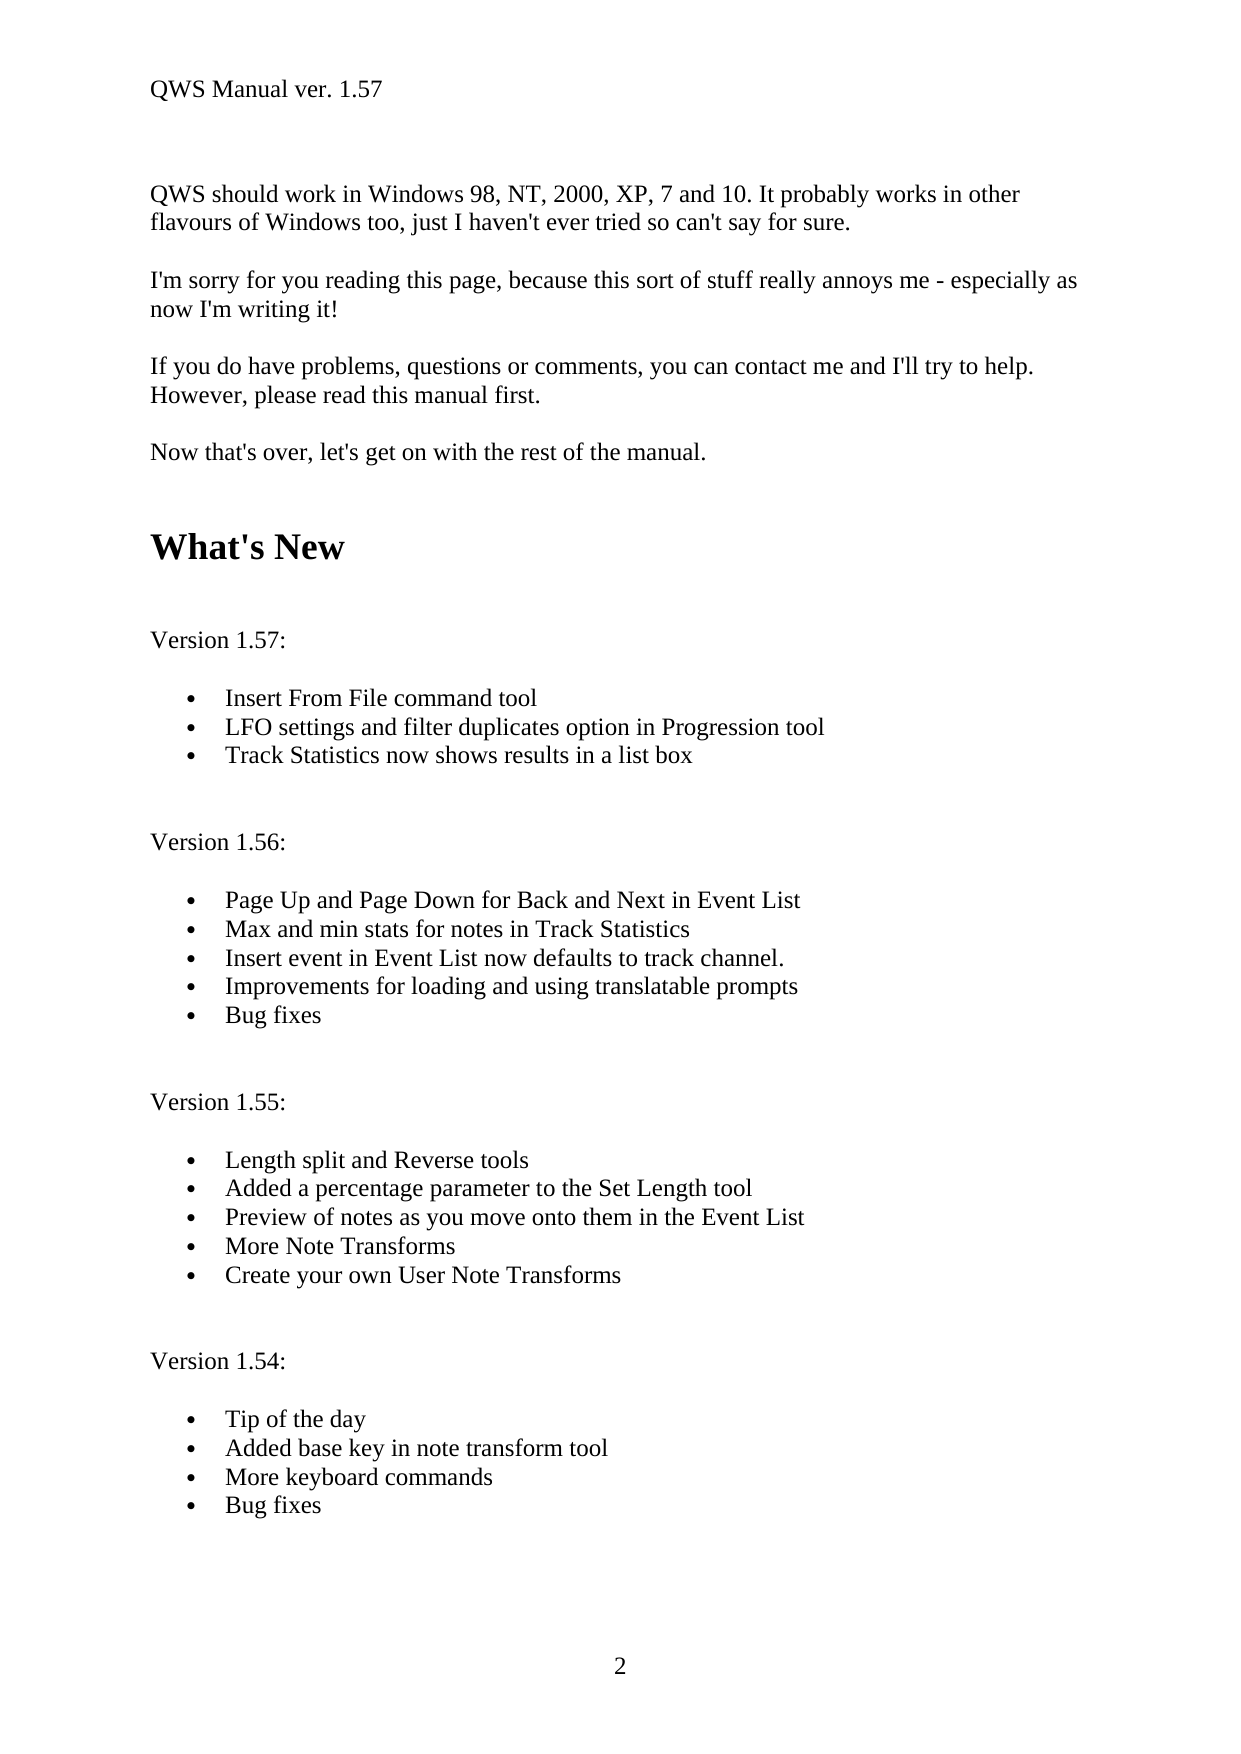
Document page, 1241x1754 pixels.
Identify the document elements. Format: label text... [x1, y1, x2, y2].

list Tip of the day [187, 1404, 1090, 1433]
list Bug fixes [187, 1491, 1090, 1519]
text Version 1.55: [150, 1087, 1090, 1116]
list Page Up and Page Down for Back and Next in Event List [187, 885, 1090, 914]
list More keyboard commands [187, 1462, 1090, 1491]
list Track Statistics now shows results in a list box [187, 741, 1090, 769]
text Version 1.57: [150, 625, 1090, 654]
list More Note Transforms [187, 1231, 1090, 1260]
list Added base key in note transform tool [187, 1433, 1090, 1462]
list Length split and Reverse tools [187, 1145, 1090, 1173]
text I'm sorry for you reading this page, because this sort of stuff really annoys me - especially as now I'm writing it! [150, 265, 1090, 322]
list Insert event in Event List now defaults to track channel. [187, 943, 1090, 971]
text Version 1.56: [150, 827, 1090, 856]
subtitle What's New [150, 524, 1090, 567]
text If you do have problems, questions or comments, you can contact me and I'll try to help. However, please read this manual first. [150, 351, 1090, 409]
text Now that's over, let's get on with the rest of the manual. [150, 437, 1090, 466]
list Insert From File command tool [187, 683, 1090, 712]
list Bug fixes [187, 1000, 1090, 1029]
text QWS should work in Windows 98, NT, 2000, XP, 7 and 10. It probably works in other flavours of Windows too, just I haven't ever tried so can't say for sure. [150, 179, 1090, 236]
list Added a percentage parameter to the Set Length tool [187, 1173, 1090, 1202]
list Max and min stats for notes in Track Statistics [187, 914, 1090, 943]
list Create your own User Note Transforms [187, 1260, 1090, 1288]
text Version 1.54: [150, 1346, 1090, 1375]
list Preview of notes as you move onto them in the Event List [187, 1202, 1090, 1231]
list Improvements for loading and using translatable prompts [187, 971, 1090, 1000]
list LFO settings and filter duplicates option in Progression tool [187, 712, 1090, 741]
